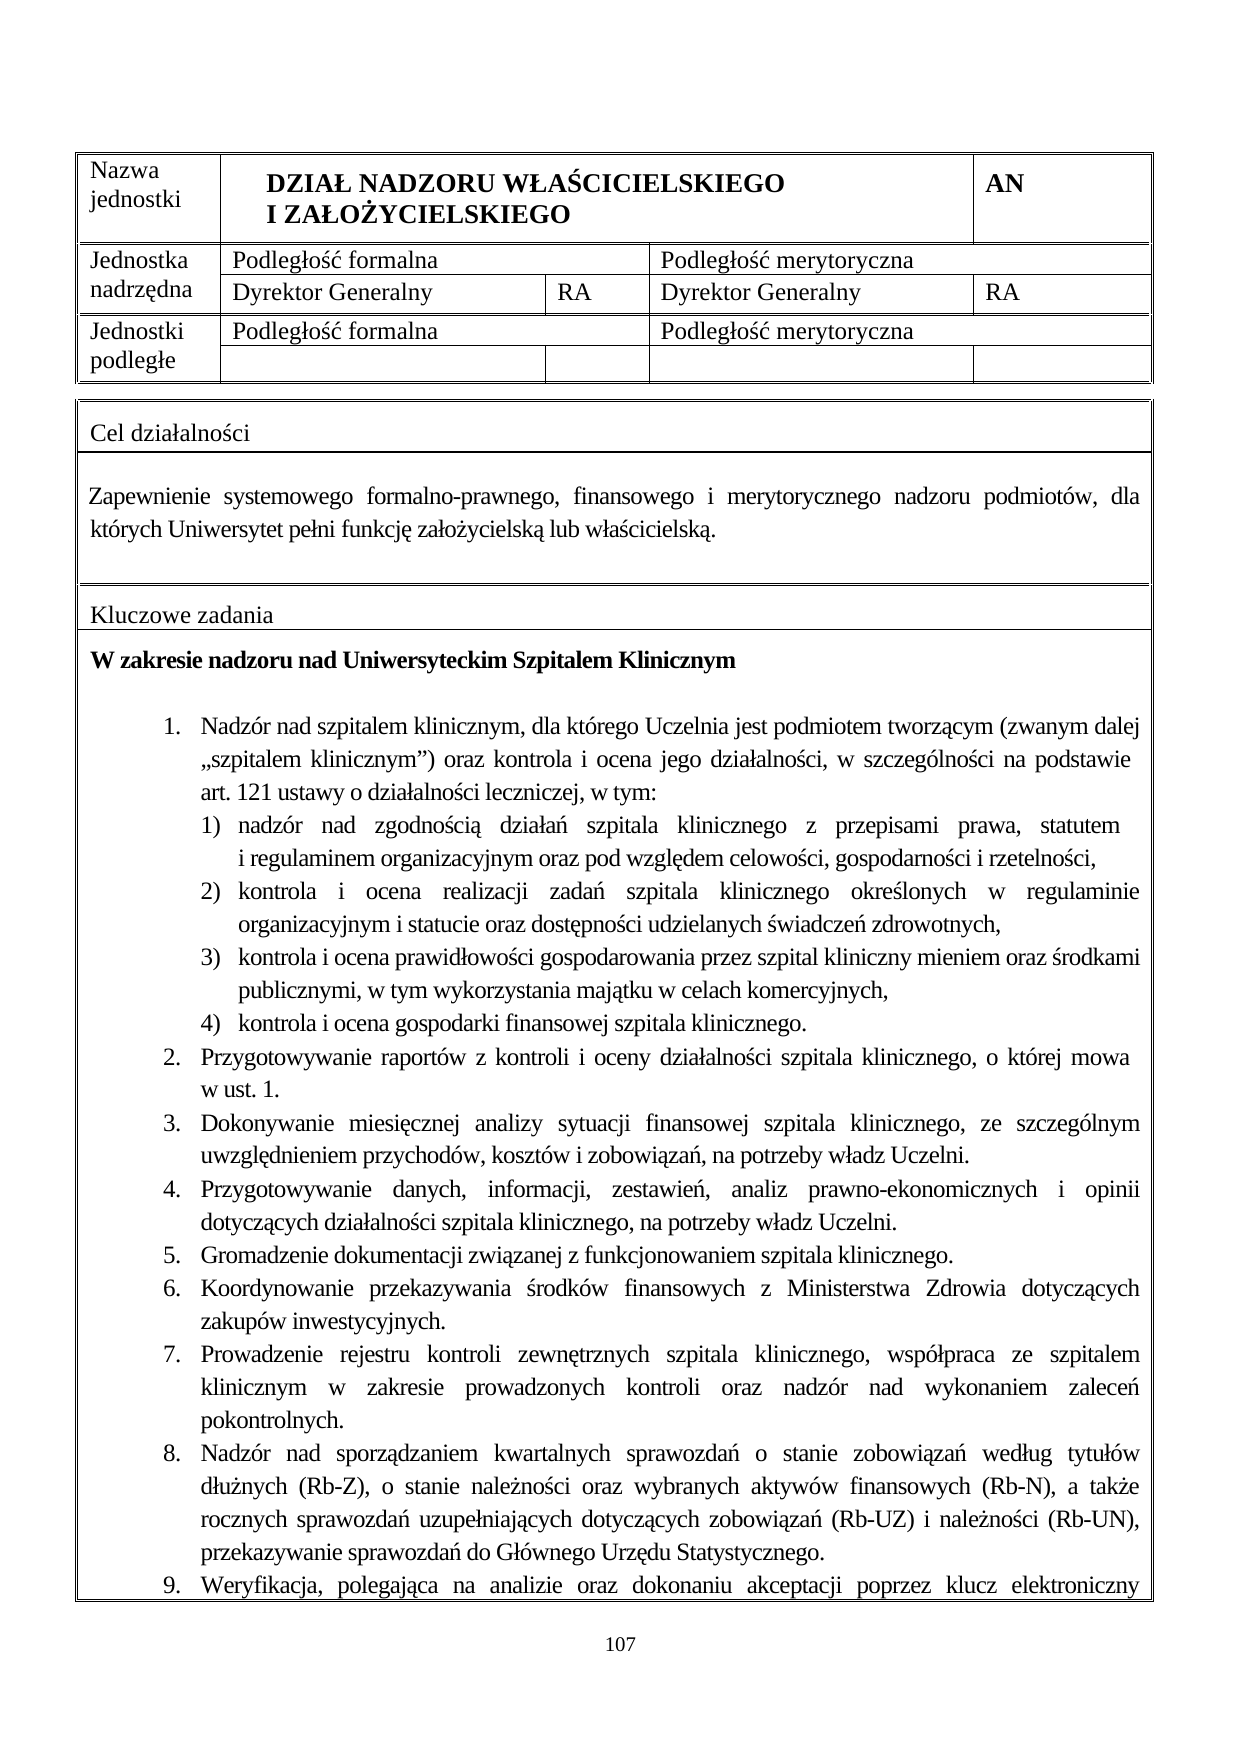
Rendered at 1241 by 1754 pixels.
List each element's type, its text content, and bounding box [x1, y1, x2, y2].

table_cell Podległość formalna [221, 316, 649, 345]
table_header DZIAŁ NADZORU WŁAŚCICIELSKIEGO I ZAŁOŻYCIELSKIEGO [221, 155, 973, 242]
table_cell Dyrektor Generalny [650, 275, 973, 313]
table_cell [974, 346, 1151, 381]
table_cell Jednostki podległe [77, 313, 220, 381]
table_cell Kluczowe zadania [78, 583, 1151, 629]
table_cell RA [974, 275, 1151, 313]
table_cell [546, 346, 649, 381]
table_cell [650, 346, 973, 381]
table_header AN [974, 155, 1151, 242]
table_cell Podległość formalna [221, 245, 649, 274]
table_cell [78, 630, 1151, 1599]
table_cell Podległość merytoryczna [650, 242, 1153, 274]
table_cell [77, 381, 1153, 399]
table_cell Dyrektor Generalny [221, 275, 545, 313]
table_cell Cel działalności [77, 399, 1153, 451]
table_header Nazwa jednostki [78, 155, 220, 242]
table_cell Jednostka nadrzędna [77, 242, 220, 313]
table_cell [221, 346, 545, 381]
table_cell RA [546, 275, 649, 313]
table_cell Zapewnienie systemowego formalno-prawnego, finansowego i merytorycznego nadzoru podmiotów, dla których Uniwersytet pełni funkcję założycielską lub właścicielską. [78, 453, 1151, 582]
table_cell Podległość merytoryczna [650, 313, 1153, 345]
